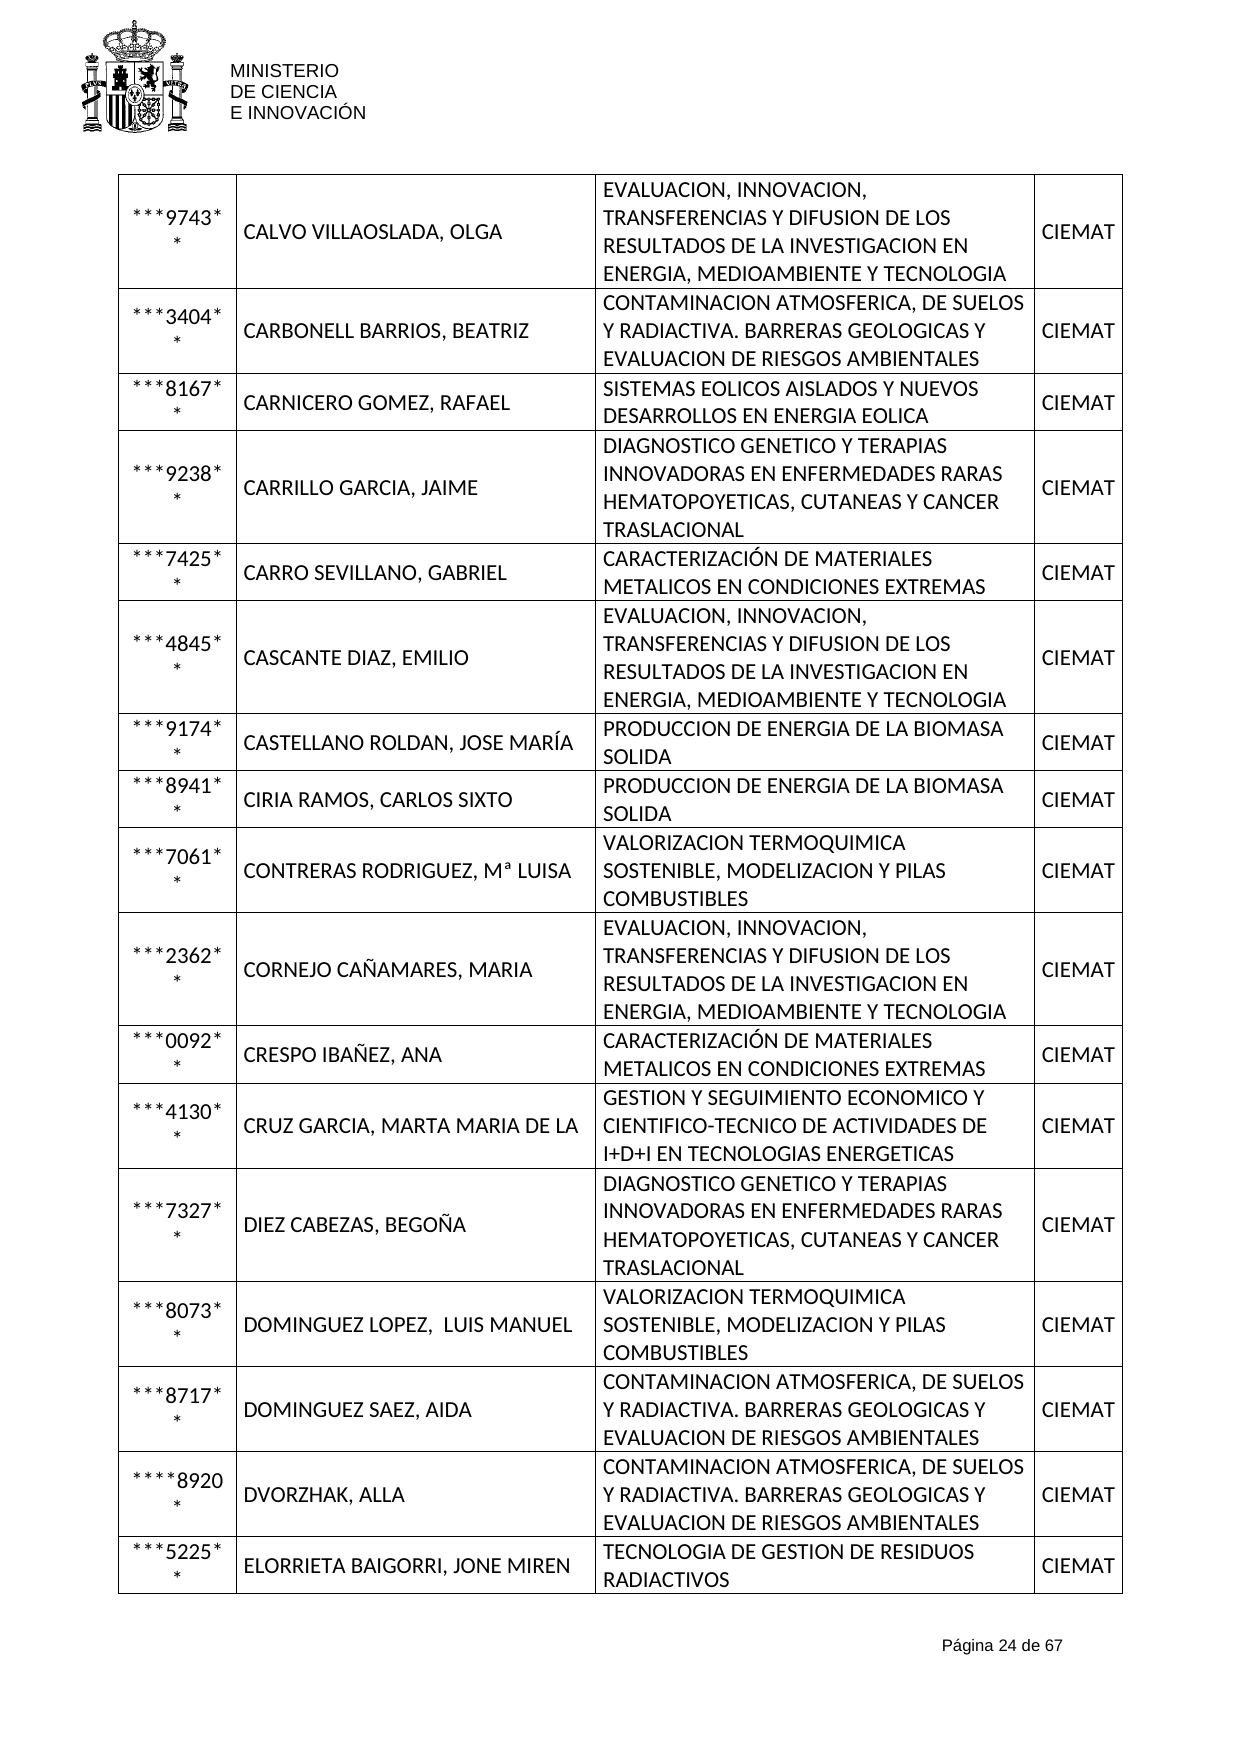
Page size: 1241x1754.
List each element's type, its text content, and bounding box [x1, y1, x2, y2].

table_cell ***9743** [119, 175, 236, 287]
table_cell CIEMAT [1035, 913, 1122, 1025]
table_cell ***7061** [119, 828, 236, 912]
table_cell ***7425** [119, 544, 236, 600]
table_cell ***9238** [119, 431, 236, 543]
table_cell CIEMAT [1035, 601, 1122, 713]
table_cell DIEZ CABEZAS, BEGOÑA [237, 1169, 595, 1281]
table_cell CRESPO IBAÑEZ, ANA [237, 1026, 595, 1082]
table_cell ***8073** [119, 1282, 236, 1366]
table_cell ***9174** [119, 714, 236, 770]
table_cell EVALUACIoN, INNOVACIoN, TRANSFERENCIAS Y DIFUSIoN DE LOS RESULTADOS DE LA INVESTIGACIoN EN ENERGiA, MEDIOAMBIENTE Y TECNOLOGiA [596, 913, 1034, 1025]
table_cell CIEMAT [1035, 771, 1122, 827]
table_cell ***8717** [119, 1367, 236, 1451]
table_cell PRODUCCIoN DE ENERGiA DE LA BIOMASA SoLIDA [596, 714, 1034, 770]
table_cell CIEMAT [1035, 544, 1122, 600]
table_cell CIEMAT [1035, 1367, 1122, 1451]
table_cell CIEMAT [1035, 1537, 1122, 1593]
table_cell CIEMAT [1035, 431, 1122, 543]
table_cell CARNICERO GOMEZ, RAFAEL [237, 374, 595, 430]
table_cell CIEMAT [1035, 1026, 1122, 1082]
table_cell ***2362** [119, 913, 236, 1025]
table_cell TECNOLOGiA DE GESTIoN DE RESIDUOS RADIACTIVOS [596, 1537, 1034, 1593]
table_cell CARRILLO GARCIA, JAIME [237, 431, 595, 543]
table_cell ***7327** [119, 1169, 236, 1281]
table_cell CARRO SEVILLANO, GABRIEL [237, 544, 595, 600]
table_cell CIRIA RAMOS, CARLOS SIXTO [237, 771, 595, 827]
table_cell ***5225** [119, 1537, 236, 1593]
table_cell CALVO VILLAOSLADA, OLGA [237, 175, 595, 287]
table_cell CIEMAT [1035, 1452, 1122, 1536]
table_cell CIEMAT [1035, 1169, 1122, 1281]
table_cell CARBONELL BARRIOS, BEATRIZ [237, 289, 595, 373]
table_cell DIAGNoSTICO GENeTICO Y TERAPIAS INNOVADORAS EN ENFERMEDADES RARAS HEMATOPOYeTICAS, CUTaNEAS Y CaNCER TRASLACIONAL [596, 1169, 1034, 1281]
table_cell CONTAMINACIoN ATMOSFeRICA, DE SUELOS Y RADIACTIVA. BARRERAS GEOLoGICAS Y EVALUACIoN DE RIESGOS AMBIENTALES [596, 1452, 1034, 1536]
table_cell ***8941** [119, 771, 236, 827]
table_cell CIEMAT [1035, 714, 1122, 770]
table_cell DVORZHAK, ALLA [237, 1452, 595, 1536]
table_cell CIEMAT [1035, 289, 1122, 373]
table_cell ****8920* [119, 1452, 236, 1536]
table_cell CORNEJO CAÑAMARES, MARIA [237, 913, 595, 1025]
table_cell ***4130** [119, 1084, 236, 1168]
table_cell CIEMAT [1035, 1084, 1122, 1168]
table_cell ***8167** [119, 374, 236, 430]
table_cell DOMINGUEZ LOPEZ, LUIS MANUEL [237, 1282, 595, 1366]
table_cell CASCANTE DIAZ, EMILIO [237, 601, 595, 713]
table_cell ***3404** [119, 289, 236, 373]
table_cell valorizacion termoquimica sostenible, modelizacion y pilas combustibles [596, 828, 1034, 912]
table_cell valorizacion termoquimica sostenible, modelizacion y pilas combustibles [596, 1282, 1034, 1366]
table_cell CASTELLANO ROLDAN, JOSE MARÍA [237, 714, 595, 770]
table_cell CONTAMINACIoN ATMOSFeRICA, DE SUELOS Y RADIACTIVA. BARRERAS GEOLoGICAS Y EVALUACIoN DE RIESGOS AMBIENTALES [596, 289, 1034, 373]
table_cell CARACTERIZACIÓN DE MATERIALES METaLICOS EN CONDICIONES EXTREMAS [596, 544, 1034, 600]
table_cell CIEMAT [1035, 828, 1122, 912]
table_cell DIAGNoSTICO GENeTICO Y TERAPIAS INNOVADORAS EN ENFERMEDADES RARAS HEMATOPOYeTICAS, CUTaNEAS Y CaNCER TRASLACIONAL [596, 431, 1034, 543]
picture [64, 14, 201, 152]
table_cell CIEMAT [1035, 374, 1122, 430]
table_cell ***0092** [119, 1026, 236, 1082]
table_cell CONTAMINACIoN ATMOSFeRICA, DE SUELOS Y RADIACTIVA. BARRERAS GEOLoGICAS Y EVALUACIoN DE RIESGOS AMBIENTALES [596, 1367, 1034, 1451]
table_cell CONTRERAS RODRIGUEZ, Mª LUISA [237, 828, 595, 912]
table_cell CIEMAT [1035, 1282, 1122, 1366]
table_cell CIEMAT [1035, 175, 1122, 287]
table_cell SISTEMAS EoLICOS AISLADOS Y NUEVOS DESARROLLOS EN ENERGiA EoLICA [596, 374, 1034, 430]
table_cell GESTIoN Y SEGUIMIENTO ECONoMICO Y CIENTiFICO-TeCNICO DE ACTIVIDADES DE I+D+I EN TECNOLOGiAS ENERGeTICAS [596, 1084, 1034, 1168]
table_cell PRODUCCIoN DE ENERGiA DE LA BIOMASA SoLIDA [596, 771, 1034, 827]
table_cell DOMINGUEZ SAEZ, AIDA [237, 1367, 595, 1451]
table_cell CARACTERIZACIÓN DE MATERIALES METaLICOS EN CONDICIONES EXTREMAS [596, 1026, 1034, 1082]
table_cell EVALUACIoN, INNOVACIoN, TRANSFERENCIAS Y DIFUSIoN DE LOS RESULTADOS DE LA INVESTIGACIoN EN ENERGiA, MEDIOAMBIENTE Y TECNOLOGiA [596, 175, 1034, 287]
table_cell EVALUACIoN, INNOVACIoN, TRANSFERENCIAS Y DIFUSIoN DE LOS RESULTADOS DE LA INVESTIGACIoN EN ENERGiA, MEDIOAMBIENTE Y TECNOLOGiA [596, 601, 1034, 713]
table_cell CRUZ GARCIA, MARTA MARIA DE LA [237, 1084, 595, 1168]
table_cell ELORRIETA BAIGORRI, JONE MIREN [237, 1537, 595, 1593]
table_cell ***4845** [119, 601, 236, 713]
